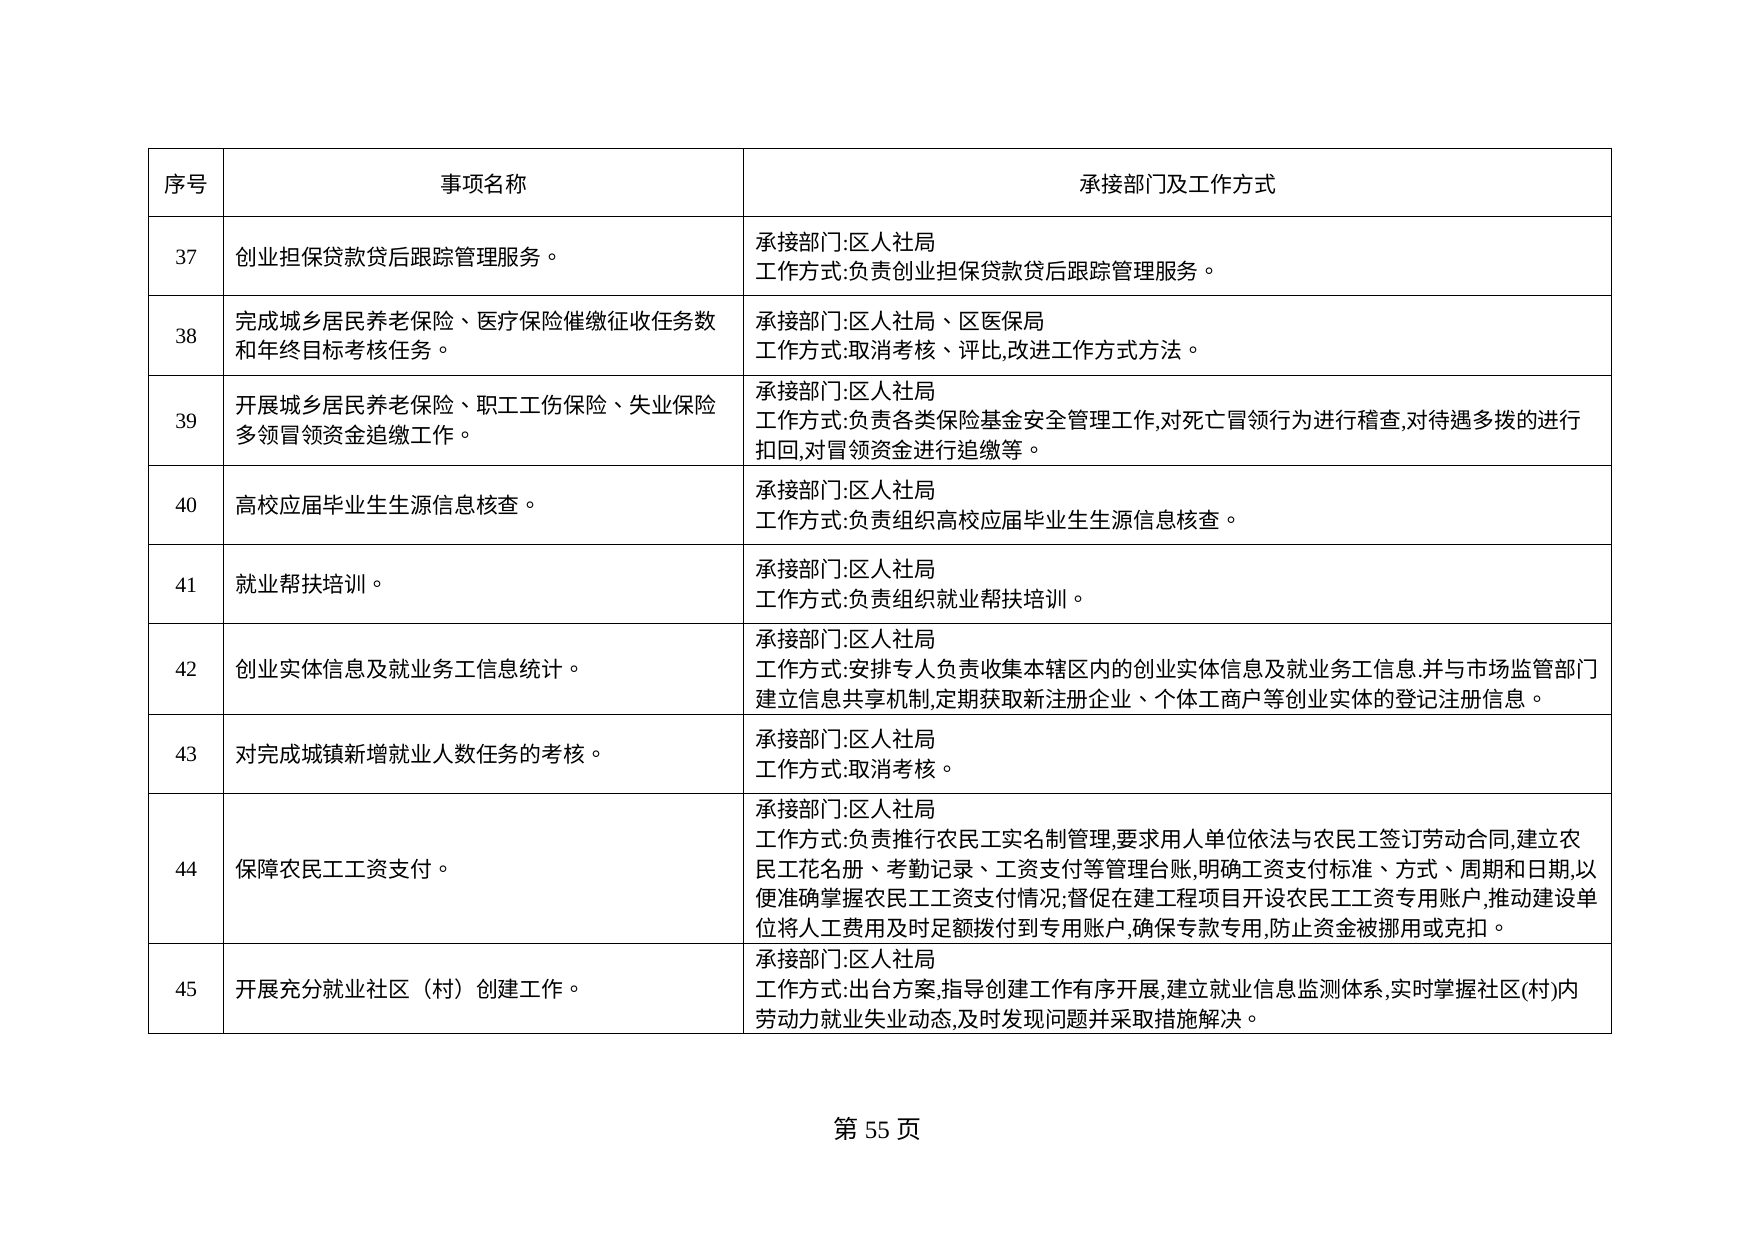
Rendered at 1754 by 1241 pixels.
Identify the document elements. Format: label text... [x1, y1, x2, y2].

table_cell 38 [149, 296, 223, 374]
table_cell 承接部门:区人社局 工作方式:安排专人负责收集本辖区内的创业实体信息及就业务工信息.并与市场监管部门建立信息共享机制,定期获取新注册企业、个体工商户等创业实体的登记注册信息。 [744, 624, 1611, 714]
table_cell 承接部门:区人社局、区医保局 工作方式:取消考核、评比,改进工作方式方法。 [744, 296, 1611, 374]
table_cell 37 [149, 217, 223, 295]
table_cell 42 [149, 624, 223, 714]
table_cell 44 [149, 794, 223, 943]
table_cell 开展充分就业社区（村）创建工作。 [224, 944, 743, 1033]
table_cell 开展城乡居民养老保险、职工工伤保险、失业保险多领冒领资金追缴工作。 [224, 376, 743, 465]
table_cell 承接部门:区人社局 工作方式:负责各类保险基金安全管理工作,对死亡冒领行为进行稽查,对待遇多拨的进行扣回,对冒领资金进行追缴等。 [744, 376, 1611, 465]
table_cell 承接部门:区人社局 工作方式:出台方案,指导创建工作有序开展,建立就业信息监测体系,实时掌握社区(村)内劳动力就业失业动态,及时发现问题并采取措施解决。 [744, 944, 1611, 1033]
table_cell 创业实体信息及就业务工信息统计。 [224, 624, 743, 714]
table_header 事项名称 [224, 149, 743, 216]
table_cell 承接部门:区人社局 工作方式:负责创业担保贷款贷后跟踪管理服务。 [744, 217, 1611, 295]
table_cell 创业担保贷款贷后跟踪管理服务。 [224, 217, 743, 295]
table_cell 高校应届毕业生生源信息核查。 [224, 466, 743, 544]
table_cell 完成城乡居民养老保险、医疗保险催缴征收任务数和年终目标考核任务。 [224, 296, 743, 374]
table_cell 45 [149, 944, 223, 1033]
table_cell 43 [149, 715, 223, 793]
table_cell 就业帮扶培训。 [224, 545, 743, 623]
table_cell 41 [149, 545, 223, 623]
table_cell 承接部门:区人社局 工作方式:负责组织高校应届毕业生生源信息核查。 [744, 466, 1611, 544]
table_cell 对完成城镇新增就业人数任务的考核。 [224, 715, 743, 793]
table_header 承接部门及工作方式 [744, 149, 1611, 216]
table_cell 承接部门:区人社局 工作方式:取消考核。 [744, 715, 1611, 793]
table_header 序号 [149, 149, 223, 216]
table_cell 承接部门:区人社局 工作方式:负责组织就业帮扶培训。 [744, 545, 1611, 623]
table_cell 40 [149, 466, 223, 544]
table_cell 承接部门:区人社局 工作方式:负责推行农民工实名制管理,要求用人单位依法与农民工签订劳动合同,建立农民工花名册、考勤记录、工资支付等管理台账,明确工资支付标准、方式、周期和日期,以便准确掌握农民工工资支付情况;督促在建工程项目开设农民工工资专用账户,推动建设单位将人工费用及时足额拨付到专用账户,确保专款专用,防止资金被挪用或克扣。 [744, 794, 1611, 943]
table_cell 39 [149, 376, 223, 465]
table_cell 保障农民工工资支付。 [224, 794, 743, 943]
